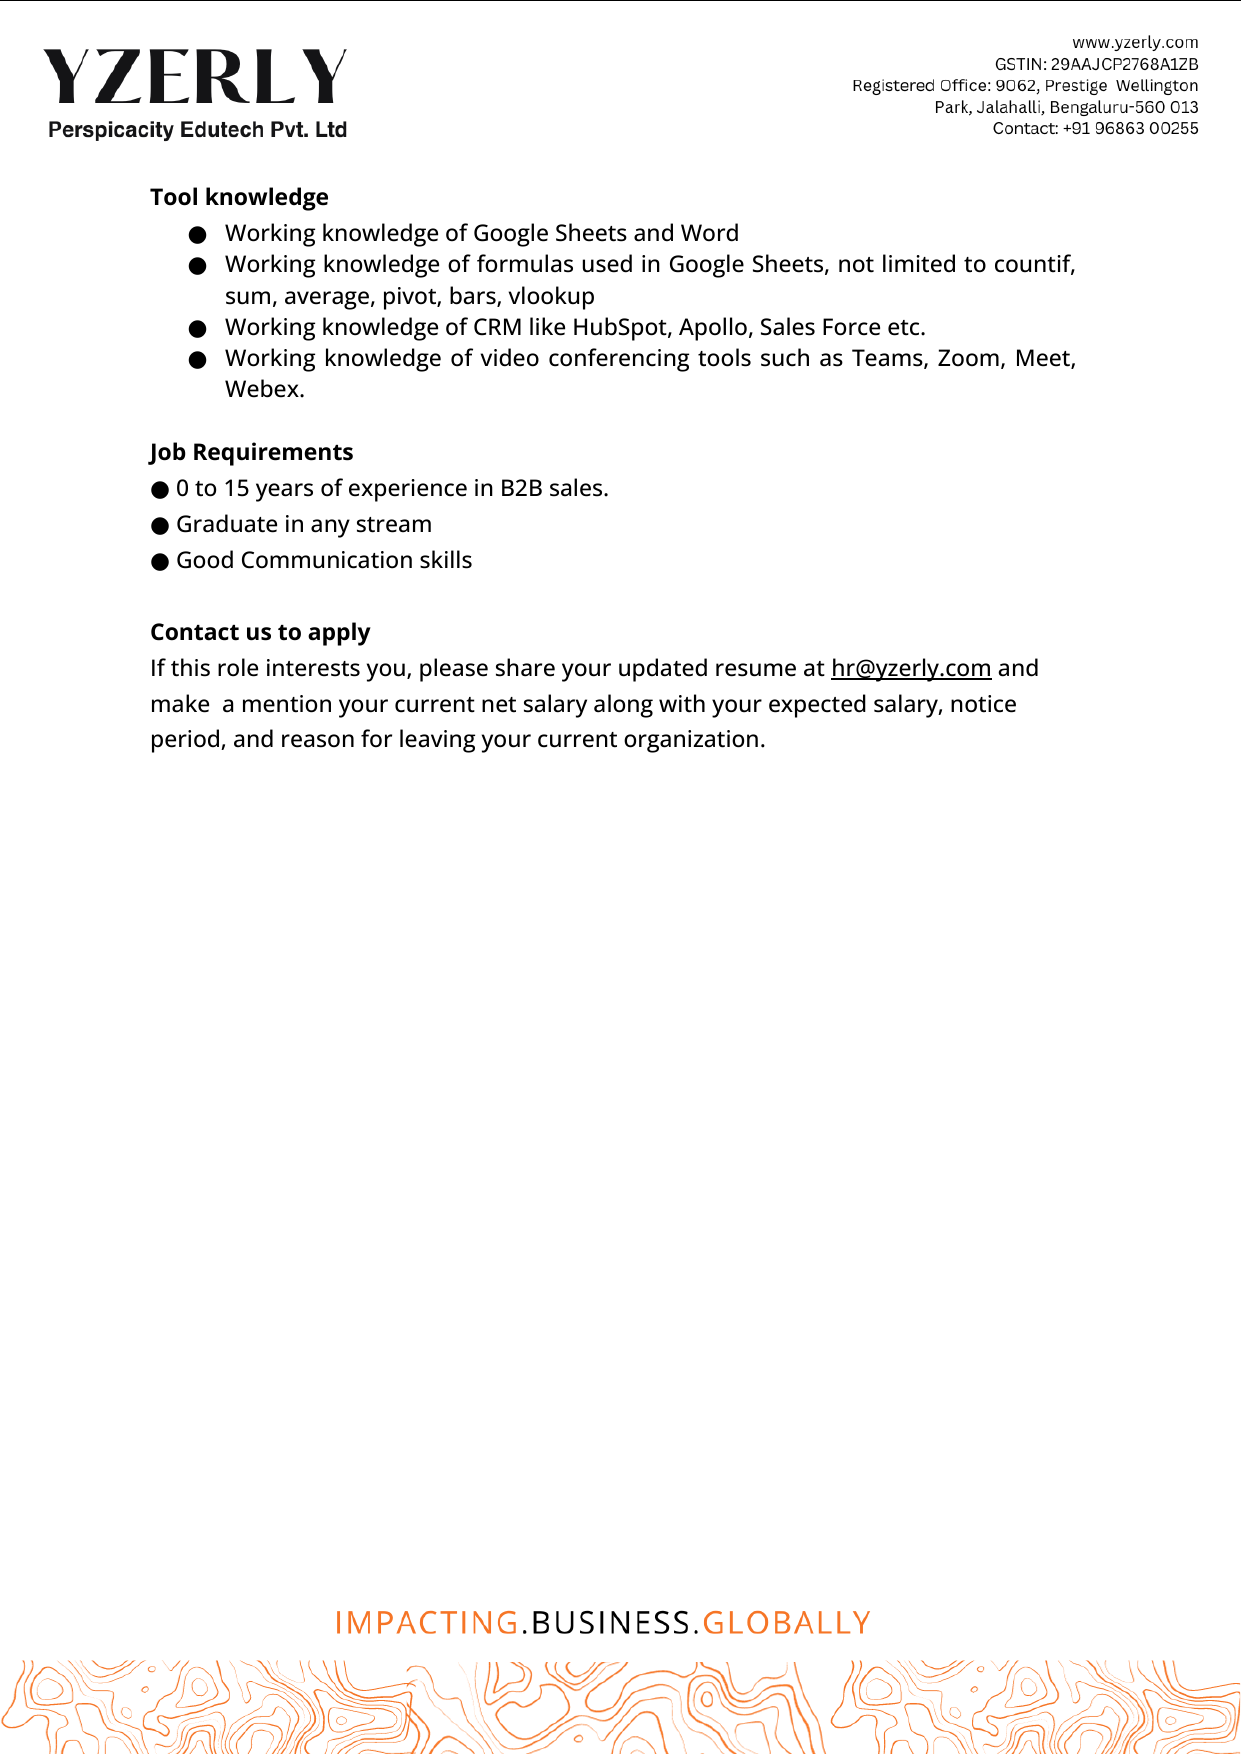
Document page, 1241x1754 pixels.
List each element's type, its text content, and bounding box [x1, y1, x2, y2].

text ● 0 to 15 years of experience in B2B sales. [150, 472, 1078, 503]
list Working knowledge of video conferencing tools such as Teams, Zoom, Meet, Webex. [187, 342, 1078, 405]
list Working knowledge of Google Sheets and Word [187, 217, 1078, 248]
text Tool knowledge [150, 181, 1078, 212]
text Job Requirements [150, 436, 1078, 467]
list Working knowledge of formulas used in Google Sheets, not limited to countif, sum, average, pivot, bars, vlookup [187, 248, 1078, 311]
list Working knowledge of CRM like HubSpot, Apollo, Sales Force etc. [187, 311, 1078, 342]
picture [0, 1, 1241, 1754]
text ● Graduate in any stream [150, 508, 1078, 539]
text ● Good Communication skills [150, 544, 1078, 575]
text If this role interests you, please share your updated resume at hr@yzerly.com and make a mention your current net salary along with your expected salary, notice period, and reason for leaving your current organization. [150, 652, 1078, 755]
text Contact us to apply [150, 616, 1078, 647]
